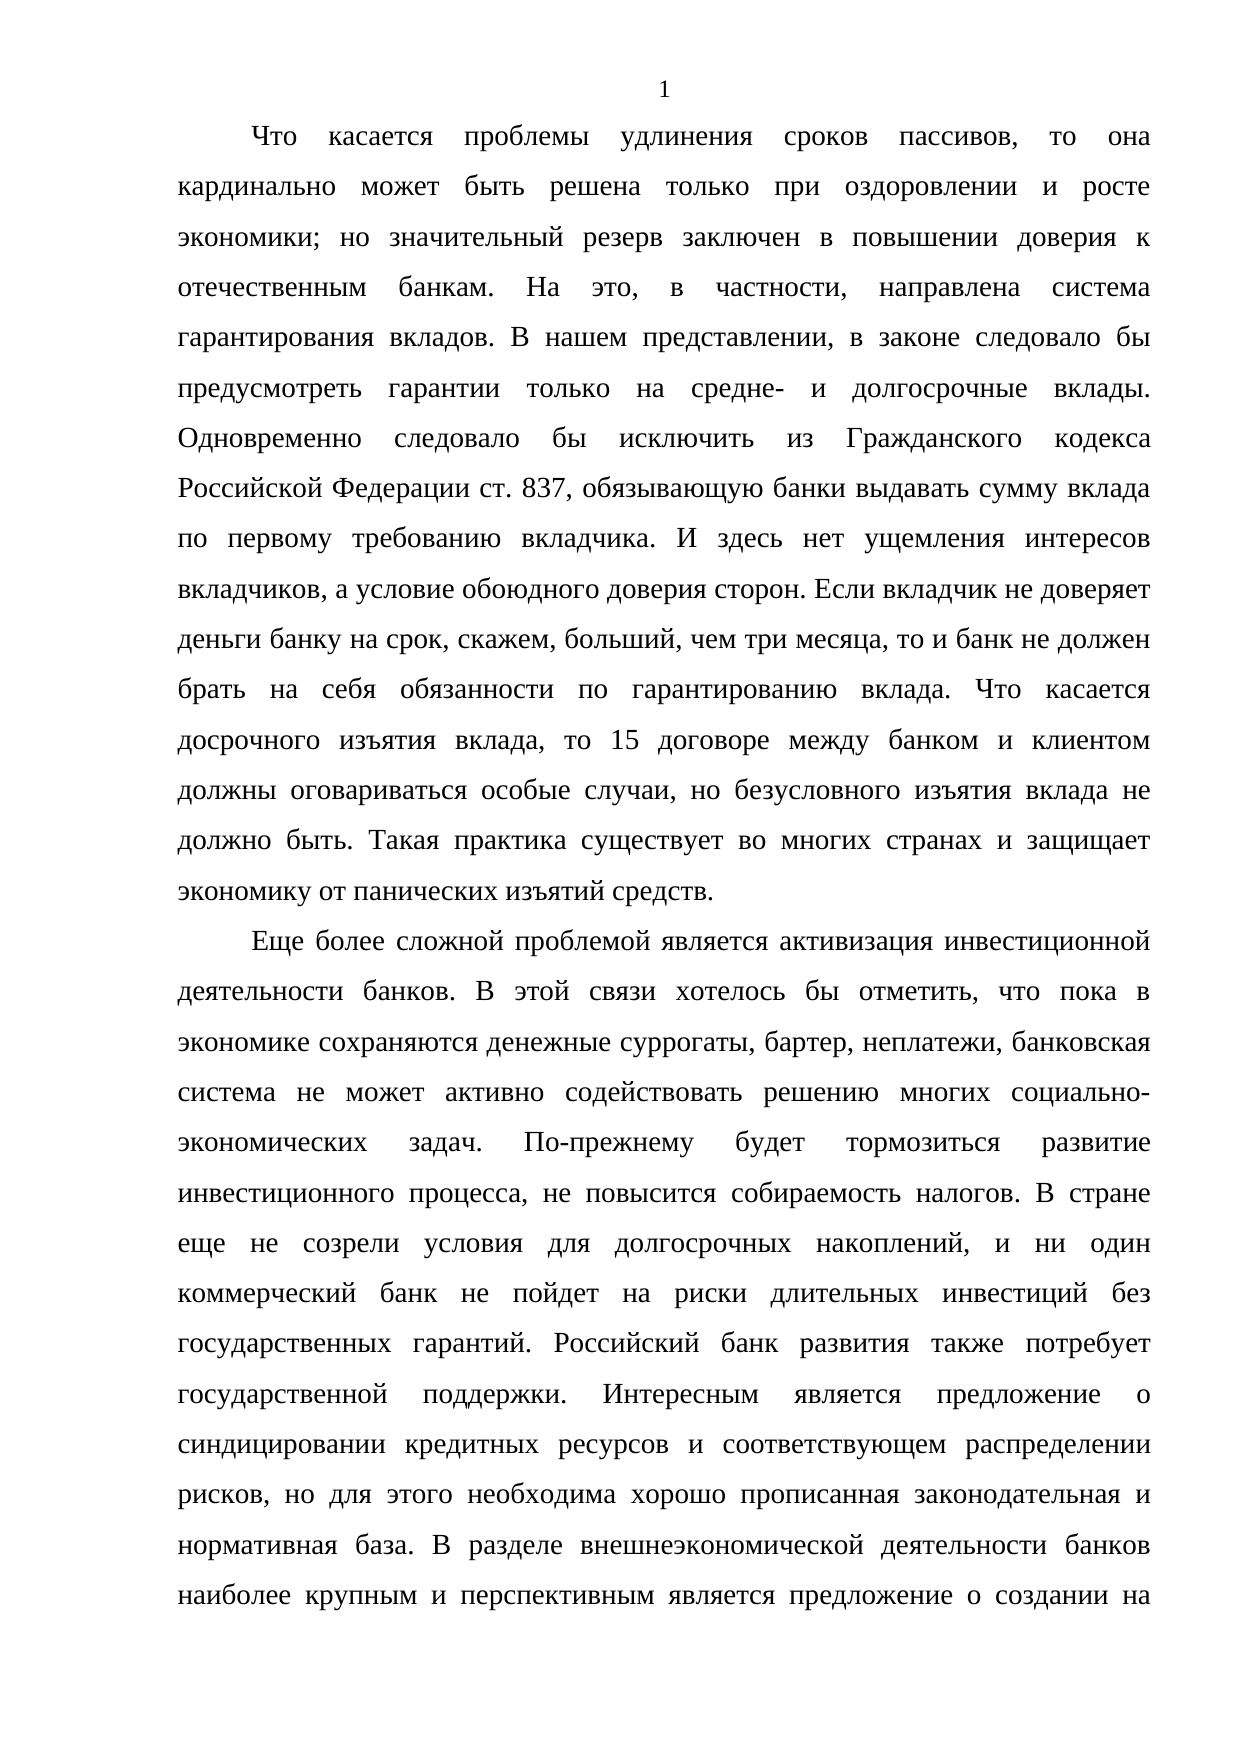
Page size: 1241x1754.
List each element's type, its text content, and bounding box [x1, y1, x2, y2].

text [177, 923, 1152, 1611]
text Что касается проблемы удлинения сроков пассивов, то она кардинально может быть решена только при оздоровлении и росте экономики; но значительный резерв заключен в повышении доверия к отечественным банкам. На это, в частности, направлена система гарантирования вкладов. В нашем представлении, в законе следовало бы предусмотреть гарантии только на средне- и долгосрочные вклады. Одновременно следовало бы исключить из Гражданского кодекса Российской Федерации ст. 837, обязывающую банки выдавать сумму вклада по первому требованию вкладчика. И здесь нет ущемления интересов вкладчиков, а условие обоюдного доверия сторон. Если вкладчик не доверяет деньги банку на срок, скажем, больший, чем три месяца, то и банк не должен брать на себя обязанности по гарантированию вклада. Что касается досрочного изъятия вклада, то 15 договоре между банком и клиентом должны оговариваться особые случаи, но безусловного изъятия вклада не должно быть. Такая практика существует во многих странах и защищает экономику от панических изъятий средств. [177, 118, 1152, 906]
